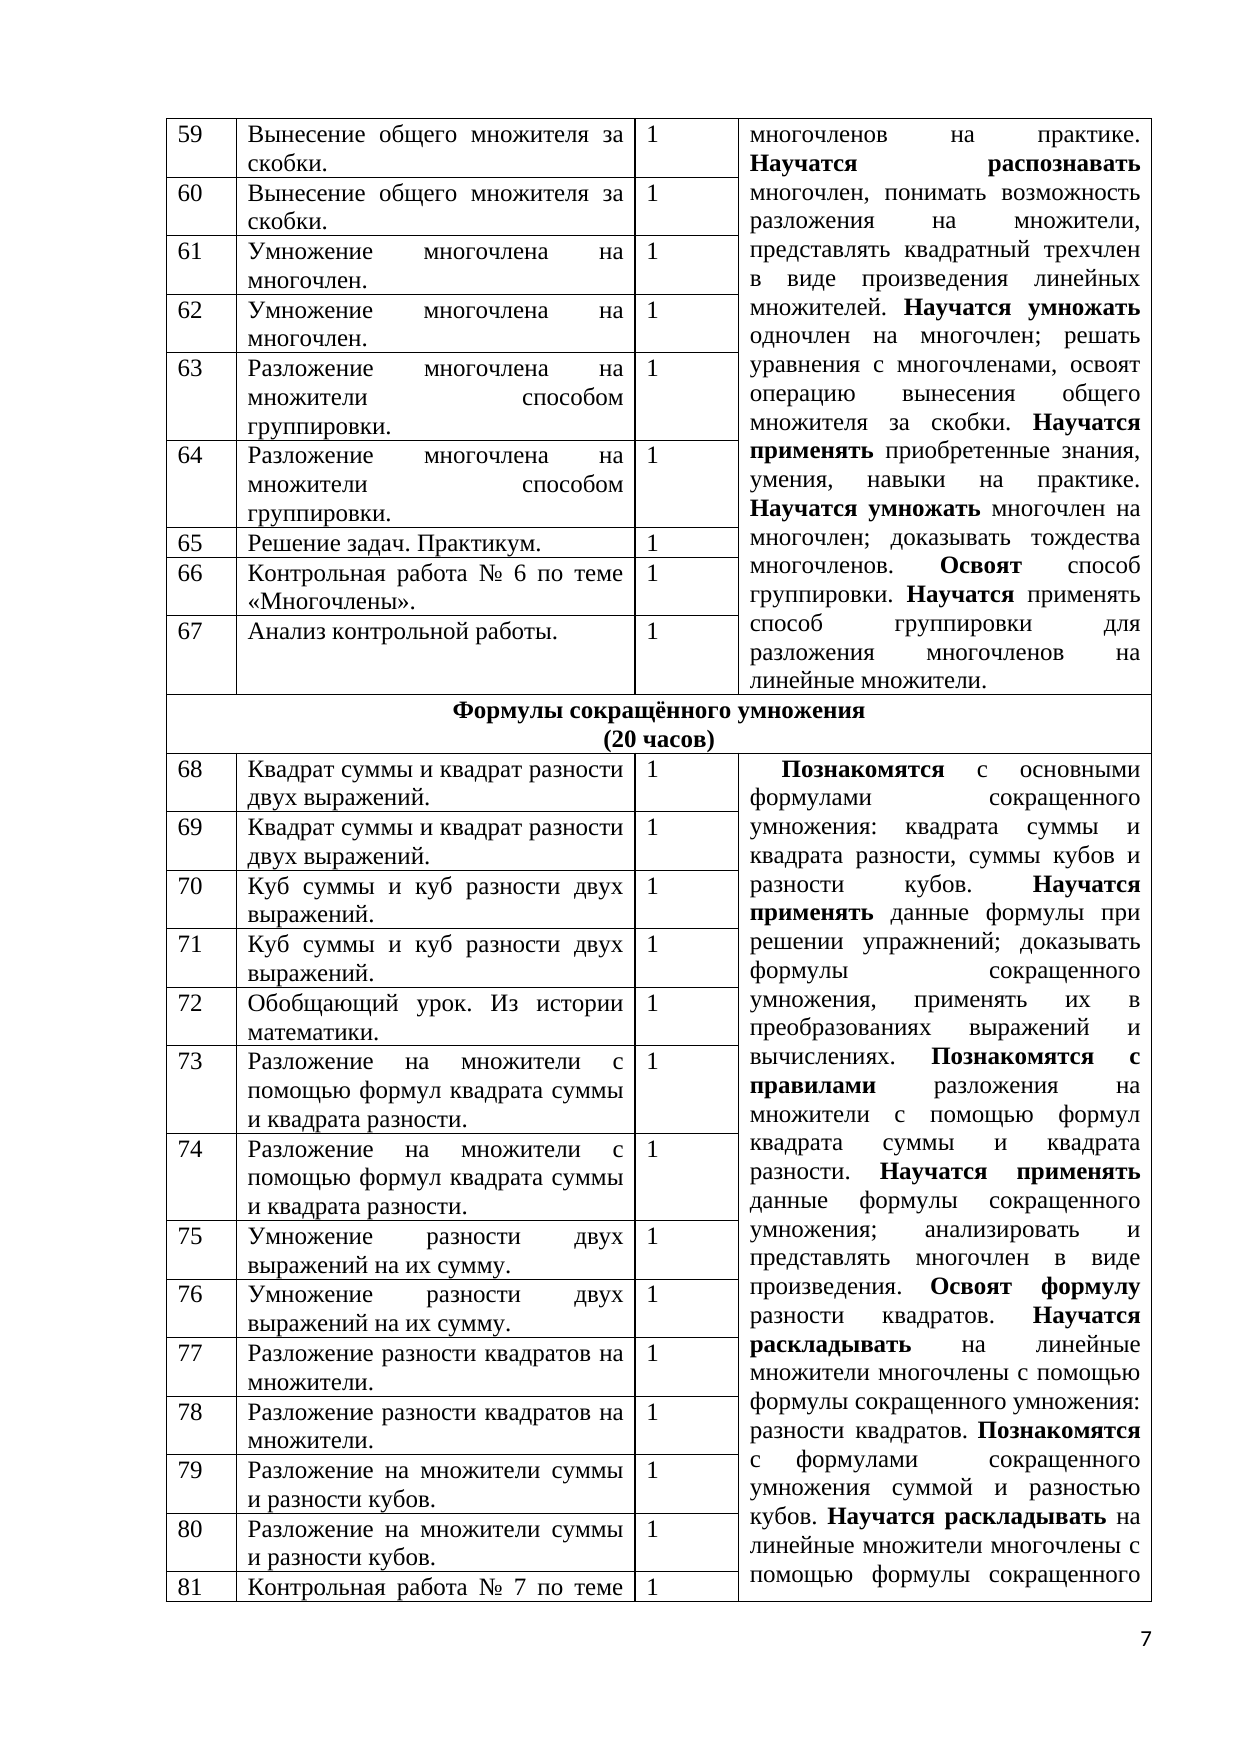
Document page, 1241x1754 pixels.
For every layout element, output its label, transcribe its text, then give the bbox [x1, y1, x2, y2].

table_cell 1 [636, 295, 738, 352]
table_cell 1 [636, 353, 738, 439]
table_cell Разложение разности квадратов на множители. [237, 1338, 634, 1396]
table_cell 1 [636, 528, 738, 557]
table_cell 1 [636, 754, 738, 811]
table_cell 63 [167, 353, 236, 439]
table_cell 1 [636, 1455, 738, 1513]
table_cell 59 [167, 119, 236, 177]
table_cell 1 [636, 236, 738, 294]
table_cell 80 [167, 1514, 236, 1571]
table_cell 1 [636, 1397, 738, 1454]
table_cell 67 [167, 616, 236, 694]
table_cell Разложение многочлена на множители способом группировки. [237, 353, 634, 439]
table_cell 64 [167, 441, 236, 527]
table_cell 72 [167, 988, 236, 1045]
table_cell 69 [167, 812, 236, 870]
table_cell Контрольная работа № 6 по теме «Многочлены». [237, 558, 634, 615]
table_cell 1 [636, 1280, 738, 1337]
table_cell 68 [167, 754, 236, 811]
table_cell Разложение на множители суммы и разности кубов. [237, 1514, 634, 1571]
table_cell Квадрат суммы и квадрат разности двух выражений. [237, 754, 634, 811]
table_cell 62 [167, 295, 236, 352]
table_cell Куб суммы и куб разности двух выражений. [237, 871, 634, 928]
table_cell 1 [636, 1134, 738, 1220]
table_cell Умножение разности двух выражений на их сумму. [237, 1280, 634, 1337]
table_cell Умножение разности двух выражений на их сумму. [237, 1221, 634, 1278]
table_cell 1 [636, 871, 738, 928]
table_cell Разложение многочлена на множители способом группировки. [237, 441, 634, 527]
table_cell 1 [636, 988, 738, 1045]
table_cell Обобщающий урок. Из истории математики. [237, 988, 634, 1045]
table_cell Квадрат суммы и квадрат разности двух выражений. [237, 812, 634, 870]
table_cell 1 [636, 1046, 738, 1133]
table_cell Формулы сокращённого умножения (20 часов) [167, 695, 1151, 753]
table_cell Умножение многочлена на многочлен. [237, 295, 634, 352]
table_cell 1 [636, 558, 738, 615]
table_cell 79 [167, 1455, 236, 1513]
table_cell 66 [167, 558, 236, 615]
table_cell Вынесение общего множителя за скобки. [237, 178, 634, 235]
table_cell 74 [167, 1134, 236, 1220]
table_cell 1 [636, 1514, 738, 1571]
table_cell 61 [167, 236, 236, 294]
table_cell 1 [636, 812, 738, 870]
table_cell Познакомятся с основными формулами сокращенного умножения: квадрата суммы и квадрата разности, суммы кубов и разности кубов. Научатся применять данные формулы при решении упражнений; доказывать формулы сокращенного умножения, применять их в преобразованиях выражений и вычислениях. Познакомятся с правилами разложения на множители с помощью формул квадрата суммы и квадрата разности. Научатся применять данные формулы сокращенного умножения; анализировать и представлять многочлен в виде произведения. Освоят формулу разности квадратов. Научатся раскладывать на линейные множители многочлены с помощью формулы сокращенного умножения: разности квадратов. Познакомятся с формулами сокращенного умножения суммой и разностью кубов. Научатся раскладывать на линейные множители многочлены с помощью формулы сокращенного умножения: суммы и разности кубов. Освоят принцип преобразование целого выражения в многочлен. Научатся представлять целые выражения в виде многочленов, доказывать справедливость формул сокращенного умножения, применять их в преобразованиях целых выражений в многочлены. Выбирать наиболее эффективные способы решения задачи. [739, 754, 1151, 1601]
table_cell 1 [636, 119, 738, 177]
table_cell 75 [167, 1221, 236, 1278]
table_cell 1 [636, 1221, 738, 1278]
table_cell 78 [167, 1397, 236, 1454]
table_cell Решение задач. Практикум. [237, 528, 634, 557]
table_cell 65 [167, 528, 236, 557]
table_cell Разложение на множители с помощью формул квадрата суммы и квадрата разности. [237, 1134, 634, 1220]
table_cell 1 [636, 929, 738, 987]
table_cell Умножение многочлена на многочлен. [237, 236, 634, 294]
table_cell 73 [167, 1046, 236, 1133]
table_cell 1 [636, 1572, 738, 1601]
table_cell 76 [167, 1280, 236, 1337]
table_cell 1 [636, 1338, 738, 1396]
table_cell Разложение разности квадратов на множители. [237, 1397, 634, 1454]
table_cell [237, 1572, 634, 1601]
table_cell 1 [636, 441, 738, 527]
table_cell Анализ контрольной работы. [237, 616, 634, 694]
table_cell Вынесение общего множителя за скобки. [237, 119, 634, 177]
table_cell Разложение на множители с помощью формул квадрата суммы и квадрата разности. [237, 1046, 634, 1133]
table_cell 70 [167, 871, 236, 928]
table_cell 1 [636, 616, 738, 694]
table_cell 60 [167, 178, 236, 235]
table_cell 71 [167, 929, 236, 987]
table_cell Куб суммы и куб разности двух выражений. [237, 929, 634, 987]
table_cell 77 [167, 1338, 236, 1396]
table_cell 1 [636, 178, 738, 235]
table_cell 81 [167, 1572, 236, 1601]
table_cell Разложение на множители суммы и разности кубов. [237, 1455, 634, 1513]
